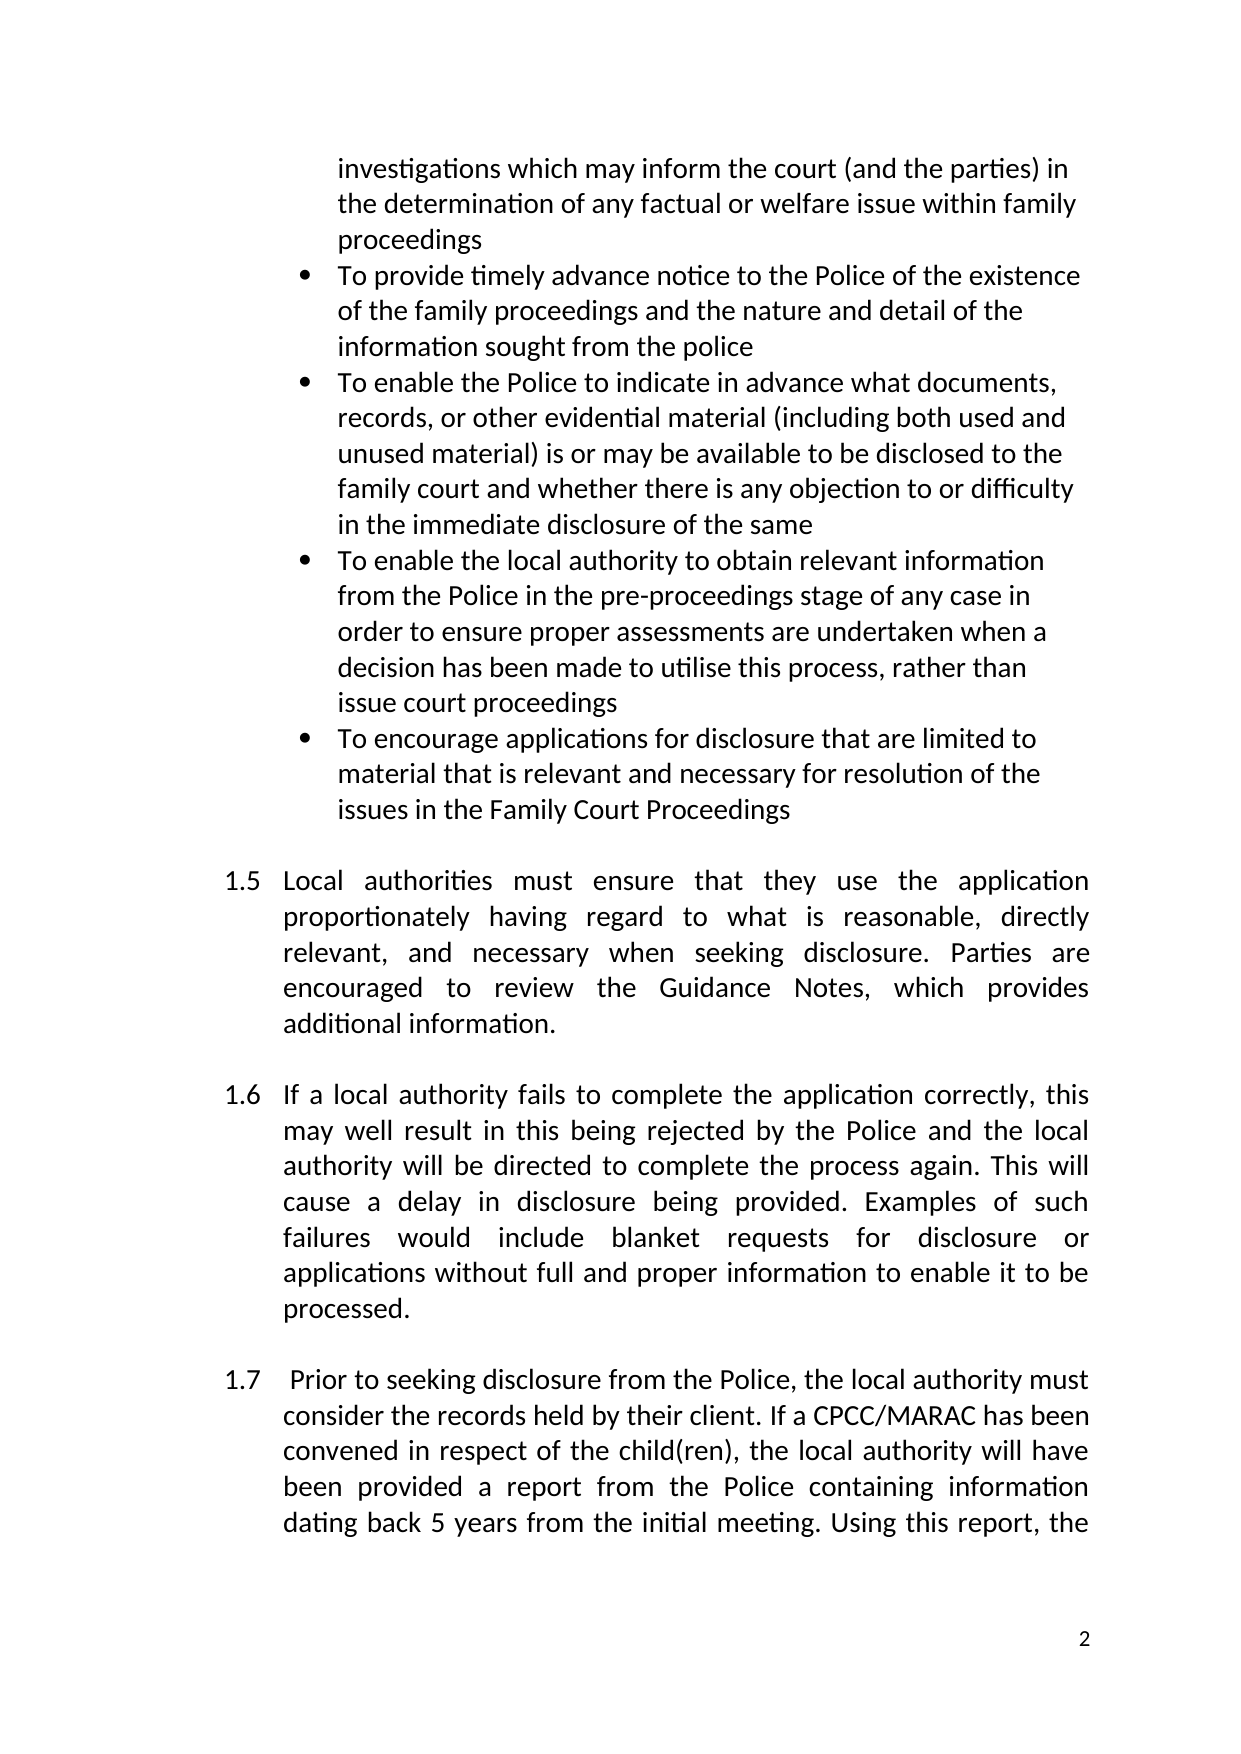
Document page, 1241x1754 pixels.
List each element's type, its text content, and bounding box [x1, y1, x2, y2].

list To enable the local authority to obtain relevant information from the Police in the pre-proceedings stage of any case in order to ensure proper assessments are undertaken when a decision has been made to utilise this process, rather than issue court proceedings [300, 542, 1090, 720]
list Local authorities must ensure that they use the application proportionately having regard to what is reasonable, directly relevant, and necessary when seeking disclosure. Parties are encouraged to review the Guidance Notes, which provides additional information. [224, 862, 1090, 1041]
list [224, 1361, 1090, 1539]
list If a local authority fails to complete the application correctly, this may well result in this being rejected by the Police and the local authority will be directed to complete the process again. This will cause a delay in disclosure being provided. Examples of such failures would include blanket requests for disclosure or applications without full and proper information to enable it to be processed. [224, 1076, 1090, 1326]
list To enable the Police to indicate in advance what documents, records, or other evidential material (including both used and unused material) is or may be available to be disclosed to the family court and whether there is any objection to or difficulty in the immediate disclosure of the same [300, 364, 1090, 542]
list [300, 150, 1090, 257]
list To encourage applications for disclosure that are limited to material that is relevant and necessary for resolution of the issues in the Family Court Proceedings [300, 720, 1090, 827]
list To provide timely advance notice to the Police of the existence of the family proceedings and the nature and detail of the information sought from the police [300, 257, 1090, 364]
